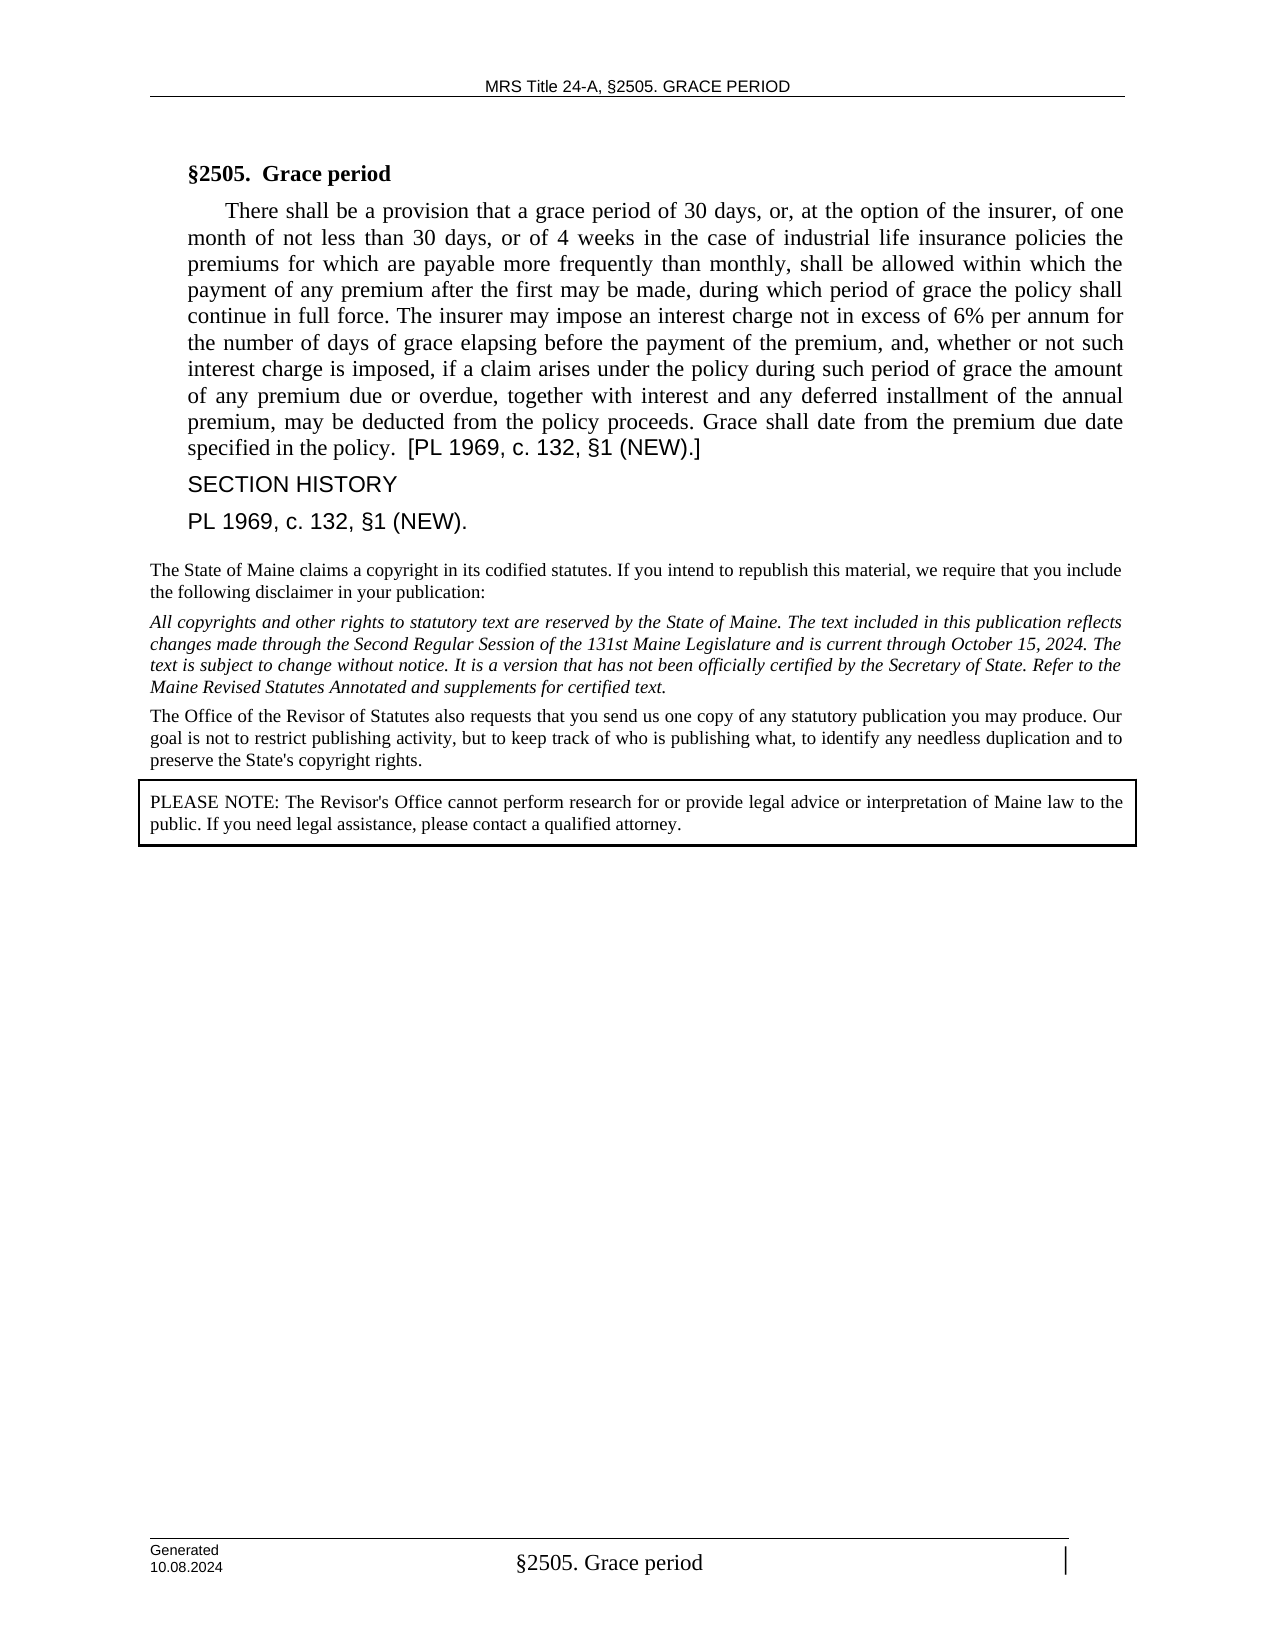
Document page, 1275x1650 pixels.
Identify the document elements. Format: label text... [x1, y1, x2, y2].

text SECTION HISTORY [187, 471, 1125, 498]
text §2505. Grace period [187, 160, 1125, 187]
text All copyrights and other rights to statutory text are reserved by the State of Maine. The text included in this publication reflects changes made through the Second Regular Session of the 131st Maine Legislature and is current through October 15, 2024 . The text is subject to change without notice. It is a version that has not been officially certified by the Secretary of State. Refer to the Maine Revised Statutes Annotated and supplements for certified text. [150, 611, 1125, 697]
text The Office of the Revisor of Statutes also requests that you send us one copy of any statutory publication you may produce. Our goal is not to restrict publishing activity, but to keep track of who is publishing what, to identify any needless duplication and to preserve the State's copyright rights. [150, 705, 1125, 770]
text The State of Maine claims a copyright in its codified statutes. If you intend to republish this material, we require that you include the following disclaimer in your publication: [150, 559, 1125, 602]
text PL 1969, c. 132, §1 (NEW). [187, 508, 1125, 534]
text PLEASE NOTE: The Revisor's Office cannot perform research for or provide legal advice or interpretation of Maine law to the public. If you need legal assistance, please contact a qualified attorney. [140, 781, 1135, 844]
text There shall be a provision that a grace period of 30 days, or, at the option of the insurer, of one month of not less than 30 days, or of 4 weeks in the case of industrial life insurance policies the premiums for which are payable more frequently than monthly, shall be allowed within which the payment of any premium after the first may be made, during which period of grace the policy shall continue in full force. The insurer may impose an interest charge not in excess of 6% per annum for the number of days of grace elapsing before the payment of the premium, and, whether or not such interest charge is imposed, if a claim arises under the policy during such period of grace the amount of any premium due or overdue, together with interest and any deferred installment of the annual premium, may be deducted from the policy proceeds. Grace shall date from the premium due date specified in the policy. [PL 1969, c. 132, §1 (NEW).] [187, 197, 1125, 461]
